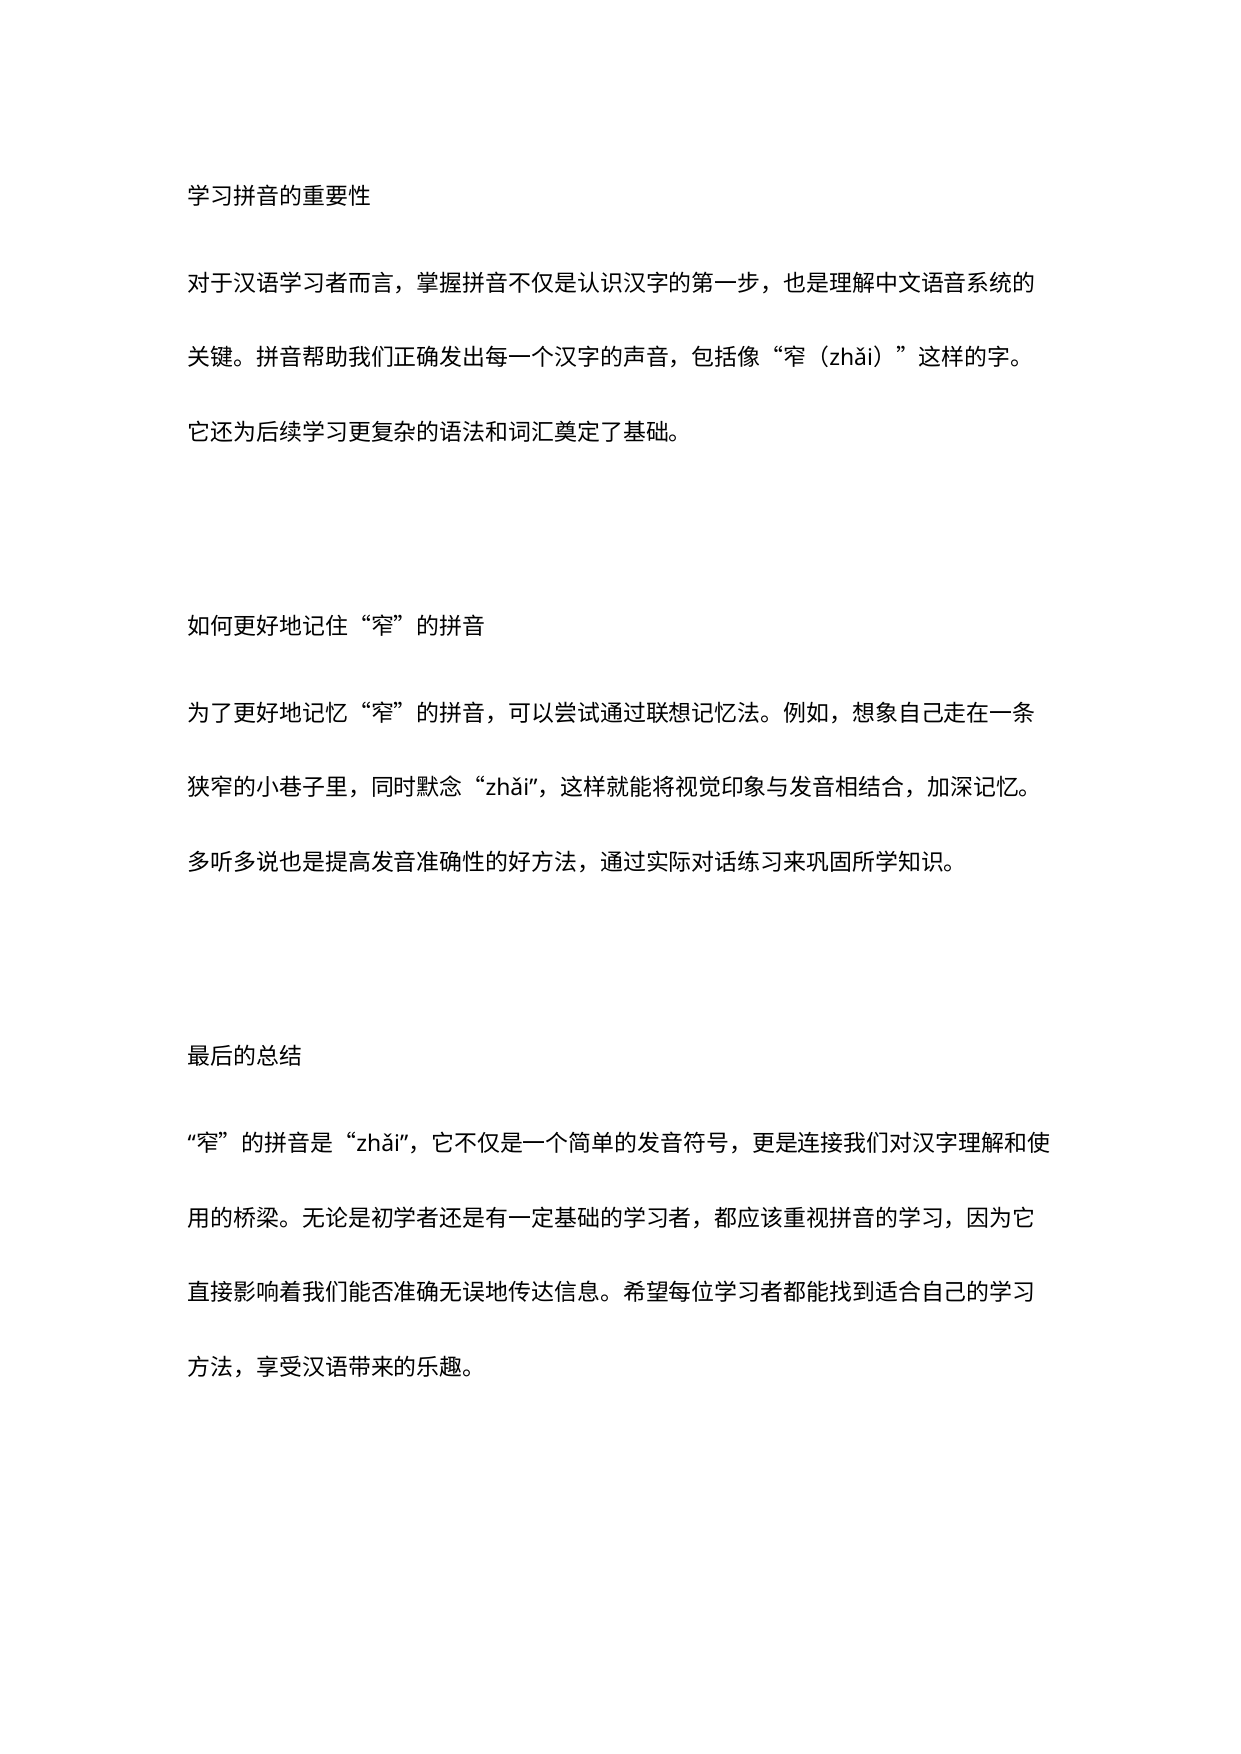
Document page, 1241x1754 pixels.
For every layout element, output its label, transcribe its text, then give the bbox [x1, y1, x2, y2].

text 对于汉语学习者而言，掌握拼音不仅是认识汉字的第一步，也是理解中文语音系统的关键。拼音帮助我们正确发出每一个汉字的声音，包括像“窄（zhǎi）”这样的字。它还为后续学习更复杂的语法和词汇奠定了基础。 [187, 248, 1053, 463]
text “窄”的拼音是“zhǎi”，它不仅是一个简单的发音符号，更是连接我们对汉字理解和使用的桥梁。无论是初学者还是有一定基础的学习者，都应该重视拼音的学习，因为它直接影响着我们能否准确无误地传达信息。希望每位学习者都能找到适合自己的学习方法，享受汉语带来的乐趣。 [187, 1109, 1053, 1398]
text 为了更好地记忆“窄”的拼音，可以尝试通过联想记忆法。例如，想象自己走在一条狭窄的小巷子里，同时默念“zhǎi”，这样就能将视觉印象与发音相结合，加深记忆。多听多说也是提高发音准确性的好方法，通过实际对话练习来巩固所学知识。 [187, 679, 1053, 893]
text 如何更好地记住“窄”的拼音 [187, 592, 1053, 657]
text 最后的总结 [187, 1022, 1053, 1087]
text 学习拼音的重要性 [187, 162, 1053, 227]
